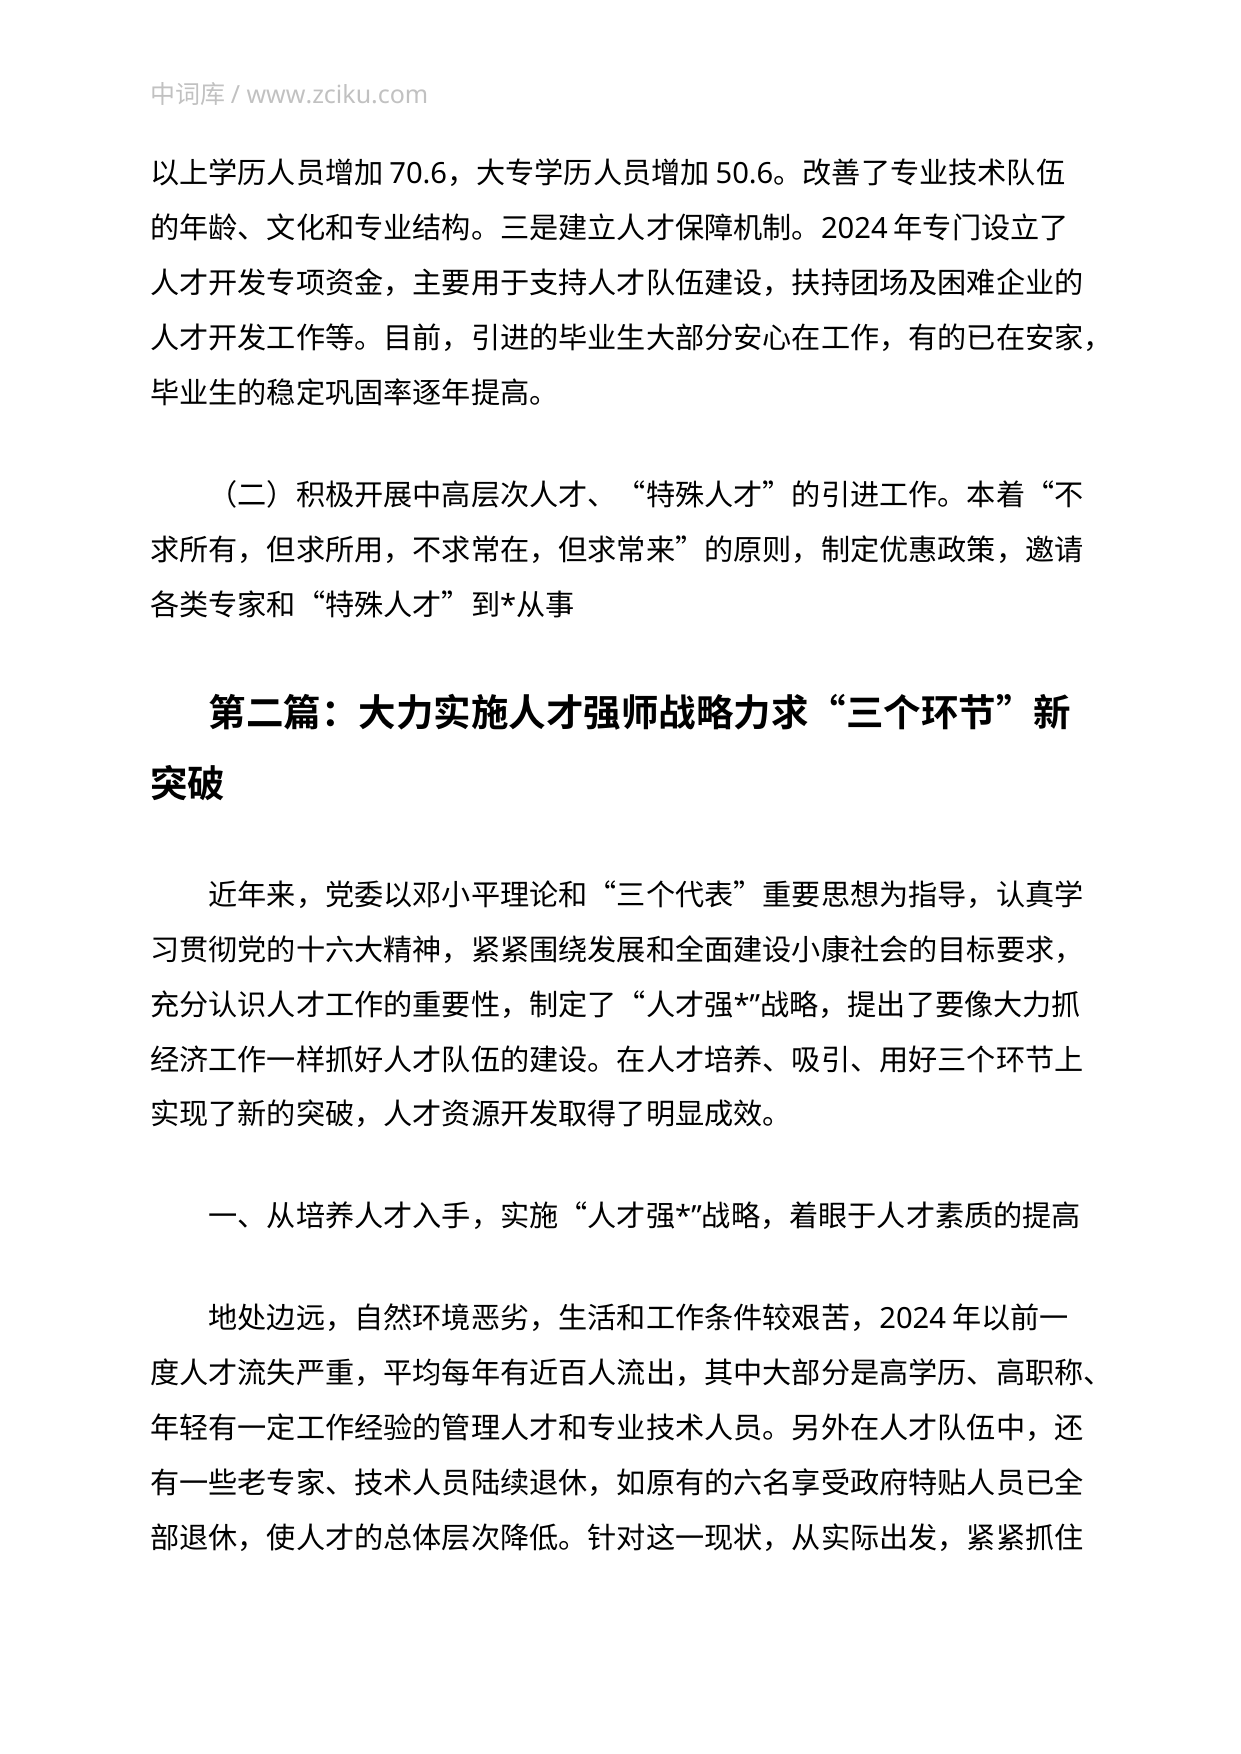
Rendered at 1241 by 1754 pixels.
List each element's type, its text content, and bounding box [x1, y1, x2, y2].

text 近年来，党委以邓小平理论和“三个代表”重要思想为指导，认真学习贯彻党的十六大精神，紧紧围绕发展和全面建设小康社会的目标要求，充分认识人才工作的重要性，制定了“人才强*”战略，提出了要像大力抓经济工作一样抓好人才队伍的建设。在人才培养、吸引、用好三个环节上实现了新的突破，人才资源开发取得了明显成效。 [150, 871, 1090, 1133]
text （二）积极开展中高层次人才、“特殊人才”的引进工作。本着“不求所有，但求所用，不求常在，但求常来”的原则，制定优惠政策，邀请各类专家和“特殊人才”到*从事 [150, 472, 1090, 624]
text 第二篇：大力实施人才强师战略力求“三个环节”新突破 [150, 683, 1090, 808]
text 一、从培养人才入手，实施“人才强*”战略，着眼于人才素质的提高 [150, 1193, 1090, 1235]
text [150, 150, 1090, 412]
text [150, 1295, 1090, 1557]
